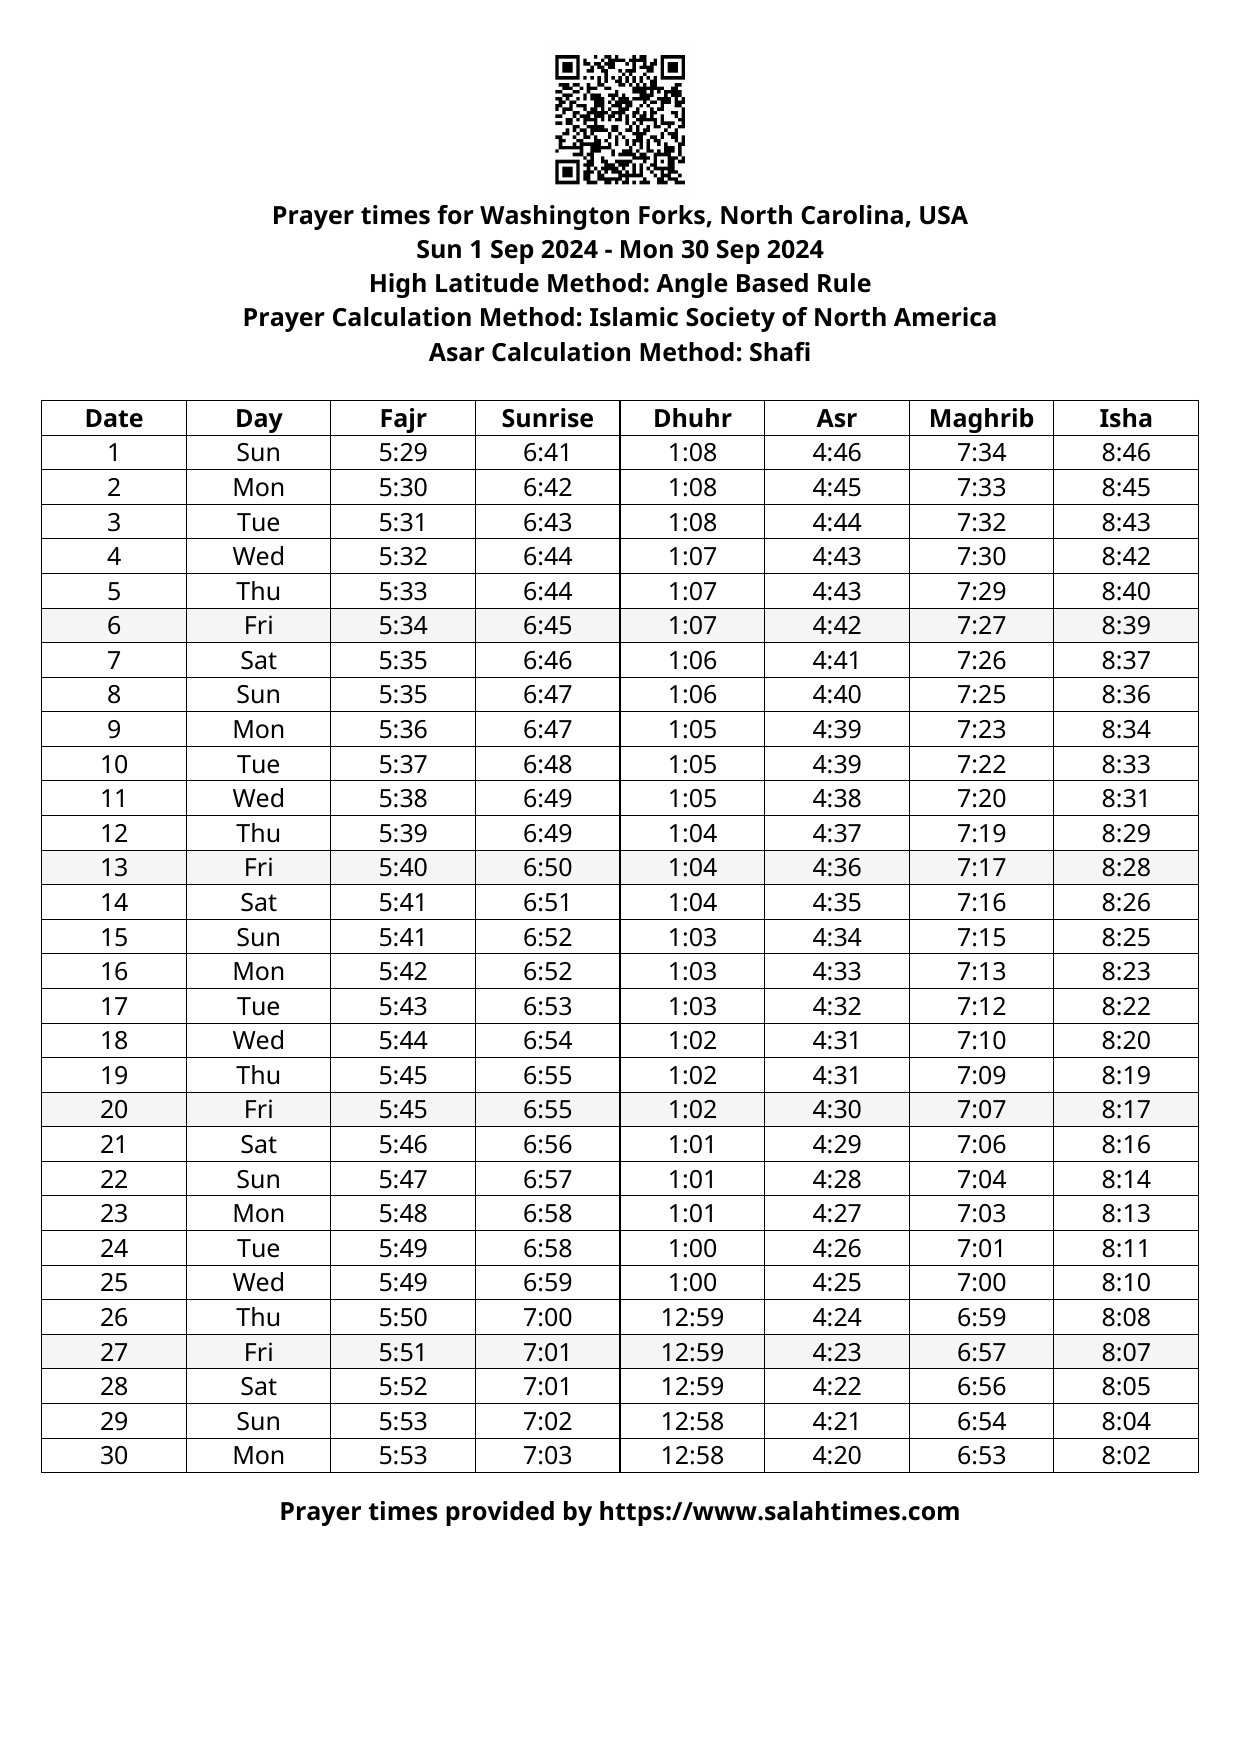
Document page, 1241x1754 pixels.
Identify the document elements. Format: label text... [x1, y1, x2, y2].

table_cell 1:02 [621, 1058, 764, 1092]
table_cell 1:07 [621, 539, 764, 573]
table_cell 5:52 [331, 1369, 475, 1403]
table_cell 5:48 [331, 1196, 475, 1230]
table_cell Sat [187, 1369, 330, 1403]
table_header Date [42, 401, 186, 434]
table_cell 15 [42, 920, 186, 953]
table_cell 30 [42, 1439, 186, 1472]
table_cell 7:06 [910, 1127, 1053, 1161]
table_cell 1:00 [621, 1231, 764, 1264]
table_cell 7:23 [910, 712, 1053, 746]
table_cell 4:22 [765, 1369, 909, 1403]
table_cell 26 [42, 1300, 186, 1334]
table_cell 6:56 [910, 1369, 1053, 1403]
table_cell 1:03 [621, 954, 764, 988]
table_cell 7:15 [910, 920, 1053, 953]
table_cell 6 [42, 609, 186, 642]
table_cell 8:33 [1054, 747, 1198, 780]
table_cell 6:53 [476, 989, 619, 1022]
table_cell 23 [42, 1196, 186, 1230]
table_cell Wed [187, 539, 330, 573]
table_cell 6:57 [910, 1335, 1053, 1368]
table_header Asr [765, 401, 909, 434]
table_cell 6:52 [476, 920, 619, 953]
table_cell 4:27 [765, 1196, 909, 1230]
table_cell 5:53 [331, 1404, 475, 1437]
text Sun 1 Sep 2024 - Mon 30 Sep 2024 [42, 232, 1198, 266]
table_cell 6:47 [476, 678, 619, 711]
table_cell 6:51 [476, 885, 619, 919]
table_cell 13 [42, 851, 186, 884]
table_cell 4:44 [765, 505, 909, 538]
table_cell 1:01 [621, 1196, 764, 1230]
table_cell 7:00 [910, 1266, 1053, 1299]
table_cell 8:17 [1054, 1093, 1198, 1126]
table_cell 4 [42, 539, 186, 573]
table_cell 7:00 [476, 1300, 619, 1334]
table_cell 4:40 [765, 678, 909, 711]
picture [542, 41, 699, 198]
table_cell Tue [187, 747, 330, 780]
table_cell 5:35 [331, 678, 475, 711]
table_cell 6:46 [476, 643, 619, 677]
table_cell 7:13 [910, 954, 1053, 988]
table_cell 21 [42, 1127, 186, 1161]
table_cell 4:20 [765, 1439, 909, 1472]
table_cell 12:58 [621, 1404, 764, 1437]
table_cell Sat [187, 1127, 330, 1161]
table_cell 4:43 [765, 574, 909, 607]
table_cell 6:53 [910, 1439, 1053, 1472]
table_cell 7:20 [910, 781, 1053, 815]
table_cell 7:27 [910, 609, 1053, 642]
table_cell 8:02 [1054, 1439, 1198, 1472]
table_cell 4:37 [765, 816, 909, 849]
table_cell 7:19 [910, 816, 1053, 849]
table_cell Fri [187, 1093, 330, 1126]
table_cell 17 [42, 989, 186, 1022]
table_cell 7:02 [476, 1404, 619, 1437]
table_cell 19 [42, 1058, 186, 1092]
table_cell Tue [187, 1231, 330, 1264]
table_cell 8:29 [1054, 816, 1198, 849]
table_cell 5:45 [331, 1093, 475, 1126]
table_cell Mon [187, 712, 330, 746]
table_cell 8:43 [1054, 505, 1198, 538]
table_cell 6:42 [476, 470, 619, 504]
table_cell 5:35 [331, 643, 475, 677]
table_cell 11 [42, 781, 186, 815]
table_cell 4:34 [765, 920, 909, 953]
table_cell 1:03 [621, 920, 764, 953]
table_cell 27 [42, 1335, 186, 1368]
table_cell 4:46 [765, 436, 909, 469]
table_cell 7:33 [910, 470, 1053, 504]
table_cell 5:30 [331, 470, 475, 504]
table_header Maghrib [910, 401, 1053, 434]
table_cell 18 [42, 1024, 186, 1057]
table_cell 5:46 [331, 1127, 475, 1161]
table_header Fajr [331, 401, 475, 434]
table_cell Sun [187, 920, 330, 953]
table_cell 7:12 [910, 989, 1053, 1022]
table_cell 1:08 [621, 436, 764, 469]
table_cell Mon [187, 470, 330, 504]
table_cell 7:01 [476, 1335, 619, 1368]
table_cell 7:03 [476, 1439, 619, 1472]
table_cell 12:59 [621, 1300, 764, 1334]
table_cell 8:20 [1054, 1024, 1198, 1057]
table_cell 7:07 [910, 1093, 1053, 1126]
table_cell 5:42 [331, 954, 475, 988]
table_cell 4:39 [765, 747, 909, 780]
table_cell 8:23 [1054, 954, 1198, 988]
table_cell 6:56 [476, 1127, 619, 1161]
table_cell Tue [187, 505, 330, 538]
table_cell Fri [187, 851, 330, 884]
table_cell 6:43 [476, 505, 619, 538]
table_cell 22 [42, 1162, 186, 1195]
table_cell 6:41 [476, 436, 619, 469]
table_cell 8:45 [1054, 470, 1198, 504]
table_cell 8:31 [1054, 781, 1198, 815]
table_cell Thu [187, 1058, 330, 1092]
table_cell 1:00 [621, 1266, 764, 1299]
table_cell 7:32 [910, 505, 1053, 538]
table_cell 4:28 [765, 1162, 909, 1195]
table_cell 6:44 [476, 539, 619, 573]
table_cell 4:31 [765, 1024, 909, 1057]
table_cell 6:55 [476, 1058, 619, 1092]
table_cell 4:33 [765, 954, 909, 988]
table_cell 6:57 [476, 1162, 619, 1195]
table_cell 4:23 [765, 1335, 909, 1368]
text Prayer times for Washington Forks, North Carolina, USA [42, 198, 1198, 232]
table_cell Fri [187, 1335, 330, 1368]
table_cell 8:26 [1054, 885, 1198, 919]
table_cell 7:10 [910, 1024, 1053, 1057]
table_cell 1:07 [621, 609, 764, 642]
table_cell Thu [187, 574, 330, 607]
table_cell 6:50 [476, 851, 619, 884]
table_cell 7:03 [910, 1196, 1053, 1230]
table_cell 8:46 [1054, 436, 1198, 469]
table_cell 6:48 [476, 747, 619, 780]
table_header Day [187, 401, 330, 434]
table_cell 6:54 [476, 1024, 619, 1057]
table_cell 8:28 [1054, 851, 1198, 884]
table_cell 1:08 [621, 505, 764, 538]
table_cell 4:24 [765, 1300, 909, 1334]
table_cell 8:05 [1054, 1369, 1198, 1403]
text Prayer Calculation Method: Islamic Society of North America [42, 300, 1198, 334]
table_cell 1:05 [621, 712, 764, 746]
table_cell 6:54 [910, 1404, 1053, 1437]
table_cell 29 [42, 1404, 186, 1437]
table_cell 5:41 [331, 920, 475, 953]
table_cell 5:37 [331, 747, 475, 780]
table_cell 3 [42, 505, 186, 538]
table_cell 7:01 [476, 1369, 619, 1403]
table_cell 1:07 [621, 574, 764, 607]
table_cell 4:35 [765, 885, 909, 919]
table_cell 1:06 [621, 643, 764, 677]
table_cell 1:01 [621, 1127, 764, 1161]
table_cell 7:26 [910, 643, 1053, 677]
table_cell Mon [187, 1439, 330, 1472]
table_cell 6:59 [910, 1300, 1053, 1334]
table_cell 4:29 [765, 1127, 909, 1161]
table_cell 5:43 [331, 989, 475, 1022]
table_cell 4:32 [765, 989, 909, 1022]
table_cell 7:04 [910, 1162, 1053, 1195]
table_cell 8:39 [1054, 609, 1198, 642]
table_cell 6:44 [476, 574, 619, 607]
table_cell 12:58 [621, 1439, 764, 1472]
table_cell 1:02 [621, 1093, 764, 1126]
table_cell Mon [187, 954, 330, 988]
table_cell 1:05 [621, 781, 764, 815]
table_cell 5:34 [331, 609, 475, 642]
table_cell 8:42 [1054, 539, 1198, 573]
table_cell 4:21 [765, 1404, 909, 1437]
table_cell Sun [187, 436, 330, 469]
table_cell 8:37 [1054, 643, 1198, 677]
table_cell 4:31 [765, 1058, 909, 1092]
table_cell 5:49 [331, 1231, 475, 1264]
table_cell 1:04 [621, 851, 764, 884]
table_cell 28 [42, 1369, 186, 1403]
table_cell Wed [187, 1024, 330, 1057]
table_cell Mon [187, 1196, 330, 1230]
table_cell 5:39 [331, 816, 475, 849]
table_cell 5:36 [331, 712, 475, 746]
table_cell 7:25 [910, 678, 1053, 711]
table_cell 6:49 [476, 781, 619, 815]
table_cell 5:50 [331, 1300, 475, 1334]
table_cell 1:01 [621, 1162, 764, 1195]
table_cell Fri [187, 609, 330, 642]
table_cell Thu [187, 1300, 330, 1334]
table_cell Sat [187, 643, 330, 677]
table_cell 1:03 [621, 989, 764, 1022]
table_cell 8:08 [1054, 1300, 1198, 1334]
text Prayer times provided by https://www.salahtimes.com [42, 1494, 1198, 1528]
table_cell Sun [187, 678, 330, 711]
table_cell 6:52 [476, 954, 619, 988]
table_cell 14 [42, 885, 186, 919]
table_cell 8:16 [1054, 1127, 1198, 1161]
table_cell 1:02 [621, 1024, 764, 1057]
table_cell 4:25 [765, 1266, 909, 1299]
table_header Sunrise [476, 401, 619, 434]
table_cell 24 [42, 1231, 186, 1264]
table_cell 4:38 [765, 781, 909, 815]
table_cell 9 [42, 712, 186, 746]
table_cell 7:22 [910, 747, 1053, 780]
table_cell 12:59 [621, 1369, 764, 1403]
table_cell 8:11 [1054, 1231, 1198, 1264]
table_cell 8 [42, 678, 186, 711]
table_cell 5:31 [331, 505, 475, 538]
table_cell 8:04 [1054, 1404, 1198, 1437]
table_cell Sun [187, 1404, 330, 1437]
table_cell 1:06 [621, 678, 764, 711]
table_cell 7:09 [910, 1058, 1053, 1092]
table_cell 12 [42, 816, 186, 849]
table_cell 8:13 [1054, 1196, 1198, 1230]
table_cell 1:05 [621, 747, 764, 780]
table_cell 5:53 [331, 1439, 475, 1472]
table_cell 7:34 [910, 436, 1053, 469]
table_header Isha [1054, 401, 1198, 434]
table_cell 6:58 [476, 1231, 619, 1264]
table_cell 5:40 [331, 851, 475, 884]
table_cell 7:17 [910, 851, 1053, 884]
table_cell 4:43 [765, 539, 909, 573]
table_cell 5:51 [331, 1335, 475, 1368]
table_cell 6:55 [476, 1093, 619, 1126]
table_cell 1:04 [621, 816, 764, 849]
table_cell 8:10 [1054, 1266, 1198, 1299]
table_cell Sat [187, 885, 330, 919]
table_cell 12:59 [621, 1335, 764, 1368]
text High Latitude Method: Angle Based Rule [42, 266, 1198, 300]
table_cell 5:29 [331, 436, 475, 469]
table_cell Wed [187, 1266, 330, 1299]
table_cell 7:01 [910, 1231, 1053, 1264]
table_cell 7:16 [910, 885, 1053, 919]
table_cell Sun [187, 1162, 330, 1195]
table_cell 4:36 [765, 851, 909, 884]
table_cell 8:40 [1054, 574, 1198, 607]
table_cell 6:58 [476, 1196, 619, 1230]
table_cell 20 [42, 1093, 186, 1126]
table_cell 8:22 [1054, 989, 1198, 1022]
table_cell 4:30 [765, 1093, 909, 1126]
table_cell 6:49 [476, 816, 619, 849]
table_cell 5:49 [331, 1266, 475, 1299]
table_cell 5:47 [331, 1162, 475, 1195]
table_cell 6:45 [476, 609, 619, 642]
table_cell 10 [42, 747, 186, 780]
table_cell Tue [187, 989, 330, 1022]
table_cell 4:45 [765, 470, 909, 504]
table_cell 4:41 [765, 643, 909, 677]
table_cell 5:41 [331, 885, 475, 919]
table_cell 6:47 [476, 712, 619, 746]
table_cell 1 [42, 436, 186, 469]
table_cell 8:19 [1054, 1058, 1198, 1092]
table_cell 6:59 [476, 1266, 619, 1299]
table_cell 1:04 [621, 885, 764, 919]
table_cell 4:26 [765, 1231, 909, 1264]
table_cell 2 [42, 470, 186, 504]
table_cell 5:45 [331, 1058, 475, 1092]
table_cell 7 [42, 643, 186, 677]
table_cell Thu [187, 816, 330, 849]
text Asar Calculation Method: Shafi [42, 334, 1198, 368]
table_cell 8:25 [1054, 920, 1198, 953]
table_cell 8:36 [1054, 678, 1198, 711]
table_cell 7:30 [910, 539, 1053, 573]
table_cell 7:29 [910, 574, 1053, 607]
table_cell Wed [187, 781, 330, 815]
table_cell 5:33 [331, 574, 475, 607]
table_cell 8:14 [1054, 1162, 1198, 1195]
table_cell 4:39 [765, 712, 909, 746]
table_cell 16 [42, 954, 186, 988]
table_cell 1:08 [621, 470, 764, 504]
table_cell 5:44 [331, 1024, 475, 1057]
table_cell 5:32 [331, 539, 475, 573]
table_cell 5 [42, 574, 186, 607]
table_cell 4:42 [765, 609, 909, 642]
table_header Dhuhr [621, 401, 764, 434]
table_cell 8:07 [1054, 1335, 1198, 1368]
table_cell 8:34 [1054, 712, 1198, 746]
table_cell 5:38 [331, 781, 475, 815]
table_cell 25 [42, 1266, 186, 1299]
